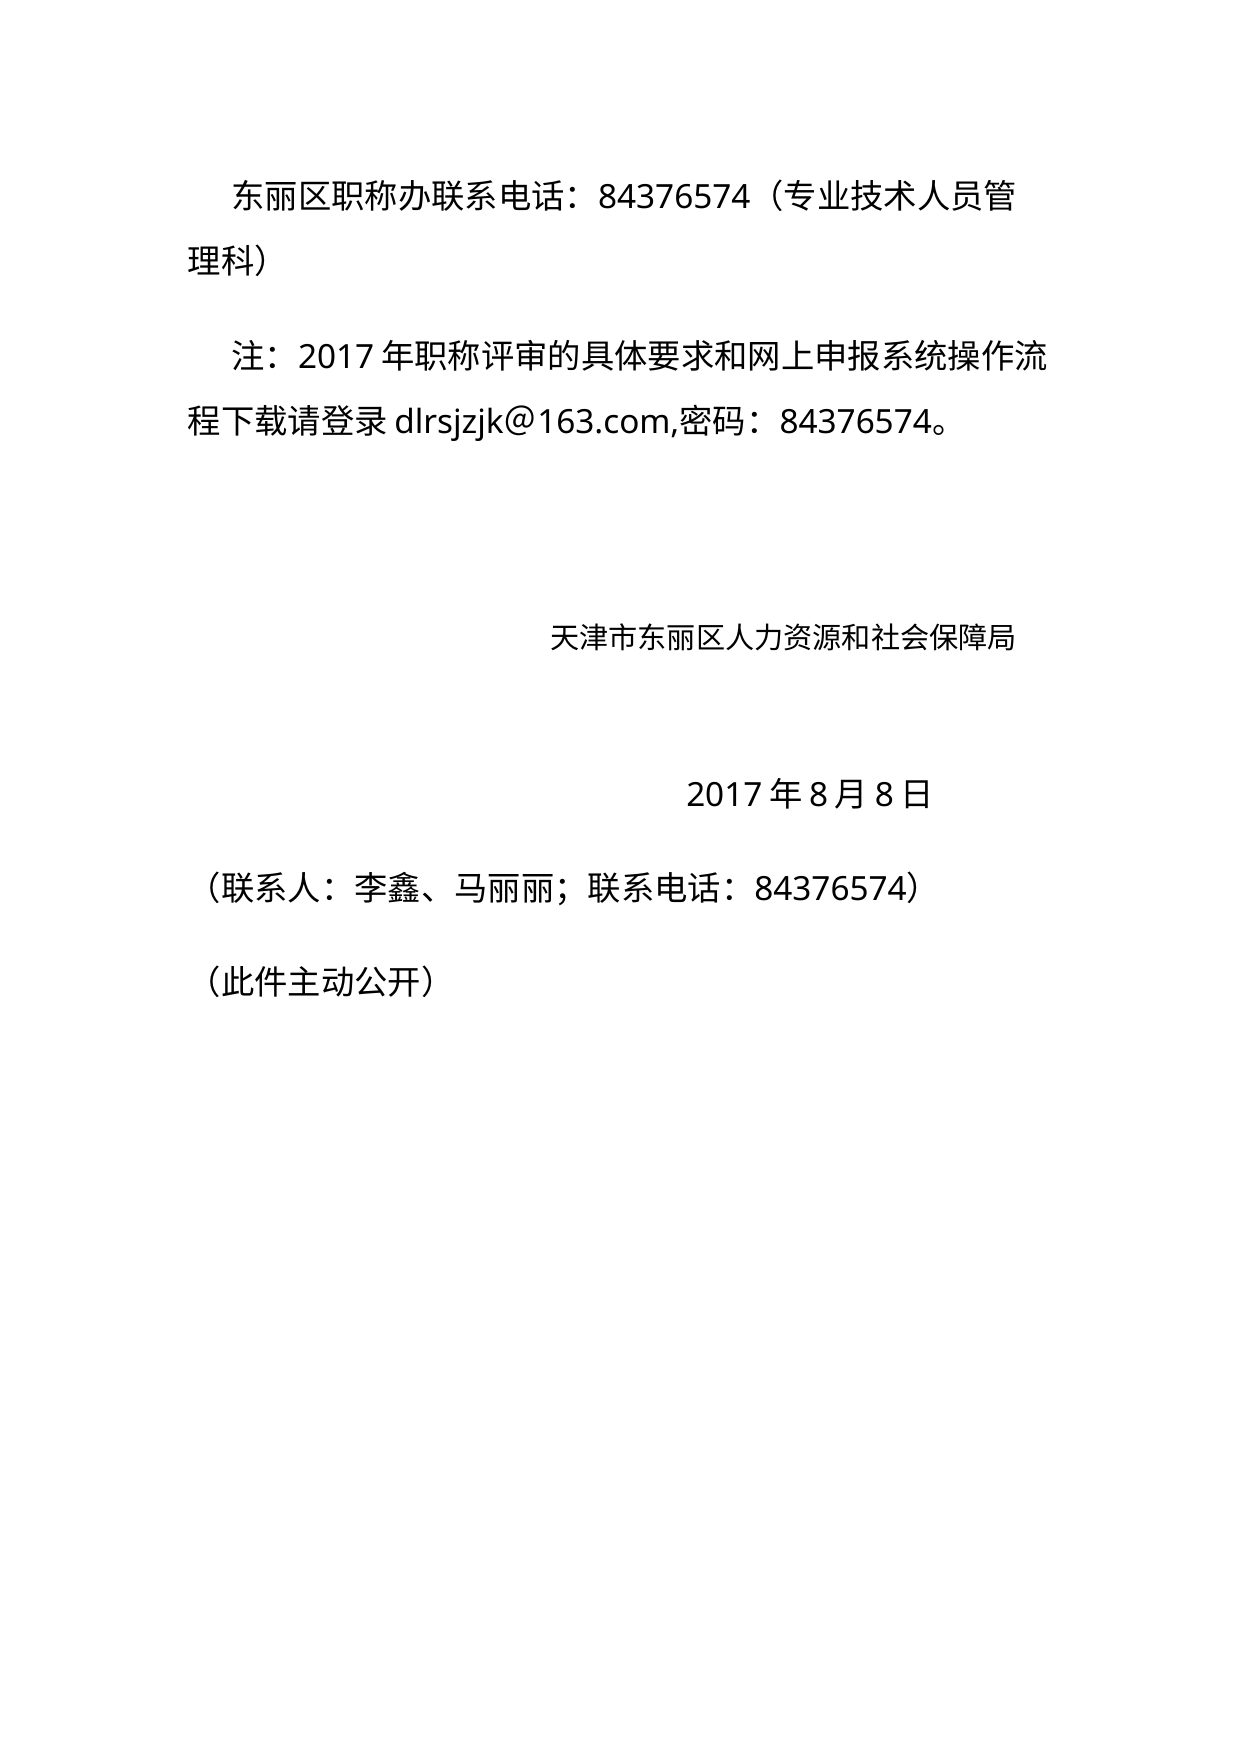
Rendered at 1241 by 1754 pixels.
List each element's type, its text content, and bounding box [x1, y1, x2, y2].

text 注：2017年职称评审的具体要求和网上申报系统操作流程下载请登录dlrsjzjk＠163.com,密码：84376574。 [187, 321, 1053, 451]
text 天津市东丽区人力资源和社会保障局 [187, 604, 1053, 669]
text 东丽区职称办联系电话：84376574（专业技术人员管理科） [187, 162, 1050, 292]
text （此件主动公开） [187, 948, 1053, 1013]
text 2017年8月8日 [187, 759, 1050, 824]
text （联系人：李鑫、马丽丽；联系电话：84376574） [187, 854, 1053, 919]
